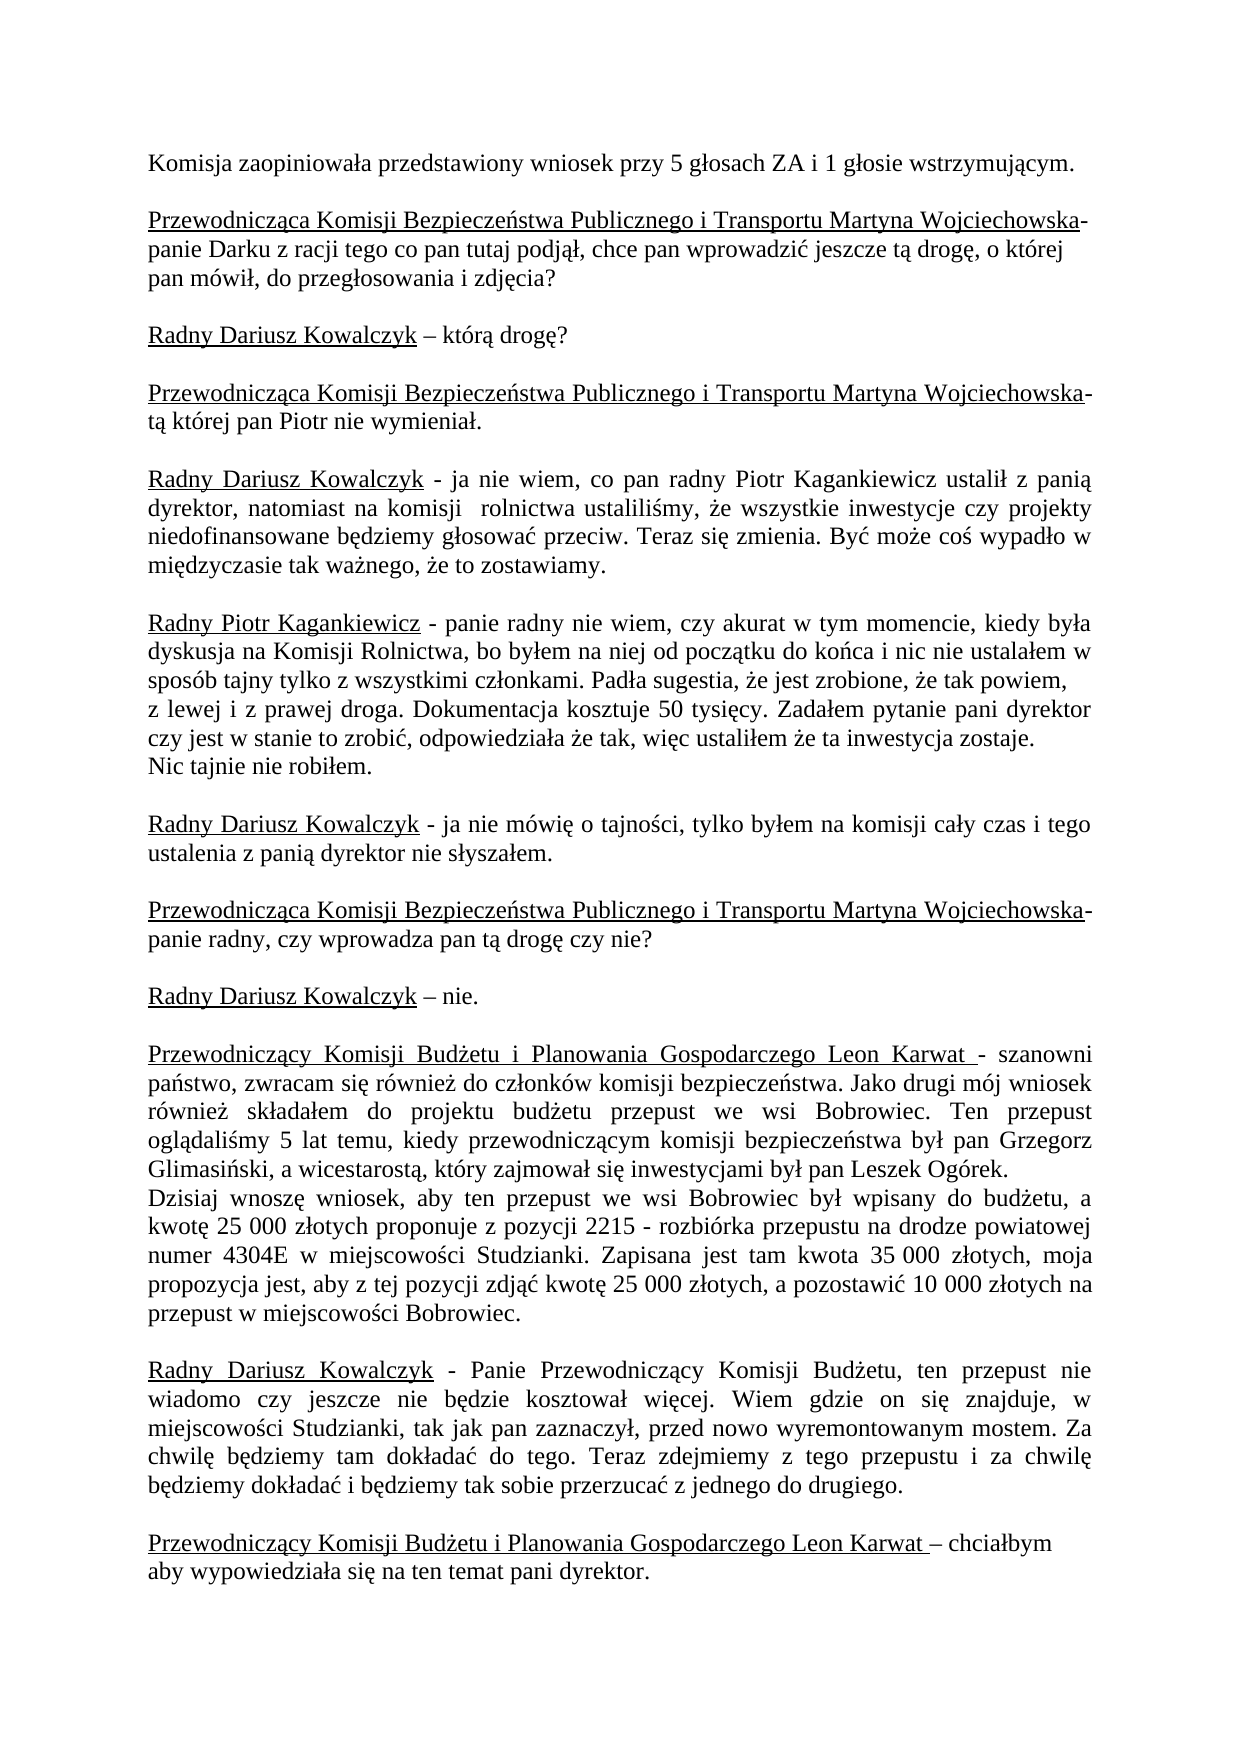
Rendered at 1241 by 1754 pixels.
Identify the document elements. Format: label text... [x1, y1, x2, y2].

text Przewodniczący Komisji Budżetu i Planowania Gospodarczego Leon Karwat – chciałbym aby wypowiedziała się na ten temat pani dyrektor. [148, 1528, 1093, 1585]
text Przewodniczący Komisji Budżetu i Planowania Gospodarczego Leon Karwat - szanowni państwo, zwracam się również do członków komisji bezpieczeństwa. Jako drugi mój wniosek również składałem do projektu budżetu przepust we wsi Bobrowiec. Ten przepust oglądaliśmy 5 lat temu, kiedy przewodniczącym komisji bezpieczeństwa był pan Grzegorz Glimasiński, a wicestarostą, który zajmował się inwestycjami był pan Leszek Ogórek. [148, 1039, 1093, 1183]
text Radny Dariusz Kowalczyk - ja nie wiem, co pan radny Piotr Kagankiewicz ustalił z panią dyrektor, natomiast na komisji rolnictwa ustaliliśmy, że wszystkie inwestycje czy projekty niedofinansowane będziemy głosować przeciw. Teraz się zmienia. Być może coś wypadło w międzyczasie tak ważnego, że to zostawiamy. [148, 464, 1093, 579]
text Komisja zaopiniowała przedstawiony wniosek przy 5 głosach ZA i 1 głosie wstrzymującym. [148, 148, 1093, 176]
text Przewodnicząca Komisji Bezpieczeństwa Publicznego i Transportu Martyna Wojciechowska- panie Darku z racji tego co pan tutaj podjął, chce pan wprowadzić jeszcze tą drogę, o której pan mówił, do przegłosowania i zdjęcia? [148, 205, 1093, 291]
text Przewodnicząca Komisji Bezpieczeństwa Publicznego i Transportu Martyna Wojciechowska- tą której pan Piotr nie wymieniał. [148, 378, 1093, 435]
text Dzisiaj wnoszę wniosek, aby ten przepust we wsi Bobrowiec był wpisany do budżetu, a kwotę 25 000 złotych proponuje z pozycji 2215 - rozbiórka przepustu na drodze powiatowej numer 4304E w miejscowości Studzianki. Zapisana jest tam kwota 35 000 złotych, moja propozycja jest, aby z tej pozycji zdjąć kwotę 25 000 złotych, a pozostawić 10 000 złotych na przepust w miejscowości Bobrowiec. [148, 1183, 1093, 1326]
text Radny Dariusz Kowalczyk – którą drogę? [148, 320, 1093, 349]
text Radny Piotr Kagankiewicz - panie radny nie wiem, czy akurat w tym momencie, kiedy była dyskusja na Komisji Rolnictwa, bo byłem na niej od początku do końca i nic nie ustalałem w sposób tajny tylko z wszystkimi członkami. Padła sugestia, że jest zrobione, że tak powiem, [148, 608, 1093, 694]
text Radny Dariusz Kowalczyk – nie. [148, 981, 1093, 1010]
text Radny Dariusz Kowalczyk - ja nie mówię o tajności, tylko byłem na komisji cały czas i tego ustalenia z panią dyrektor nie słyszałem. [148, 809, 1093, 866]
text Przewodnicząca Komisji Bezpieczeństwa Publicznego i Transportu Martyna Wojciechowska- panie radny, czy wprowadza pan tą drogę czy nie? [148, 895, 1093, 953]
text Nic tajnie nie robiłem. [148, 751, 1093, 780]
text Radny Dariusz Kowalczyk - Panie Przewodniczący Komisji Budżetu, ten przepust nie wiadomo czy jeszcze nie będzie kosztował więcej. Wiem gdzie on się znajduje, w miejscowości Studzianki, tak jak pan zaznaczył, przed nowo wyremontowanym mostem. Za chwilę będziemy tam dokładać do tego. Teraz zdejmiemy z tego przepustu i za chwilę będziemy dokładać i będziemy tak sobie przerzucać z jednego do drugiego. [148, 1355, 1093, 1499]
text z lewej i z prawej droga. Dokumentacja kosztuje 50 tysięcy. Zadałem pytanie pani dyrektor czy jest w stanie to zrobić, odpowiedziała że tak, więc ustaliłem że ta inwestycja zostaje. [148, 694, 1093, 751]
